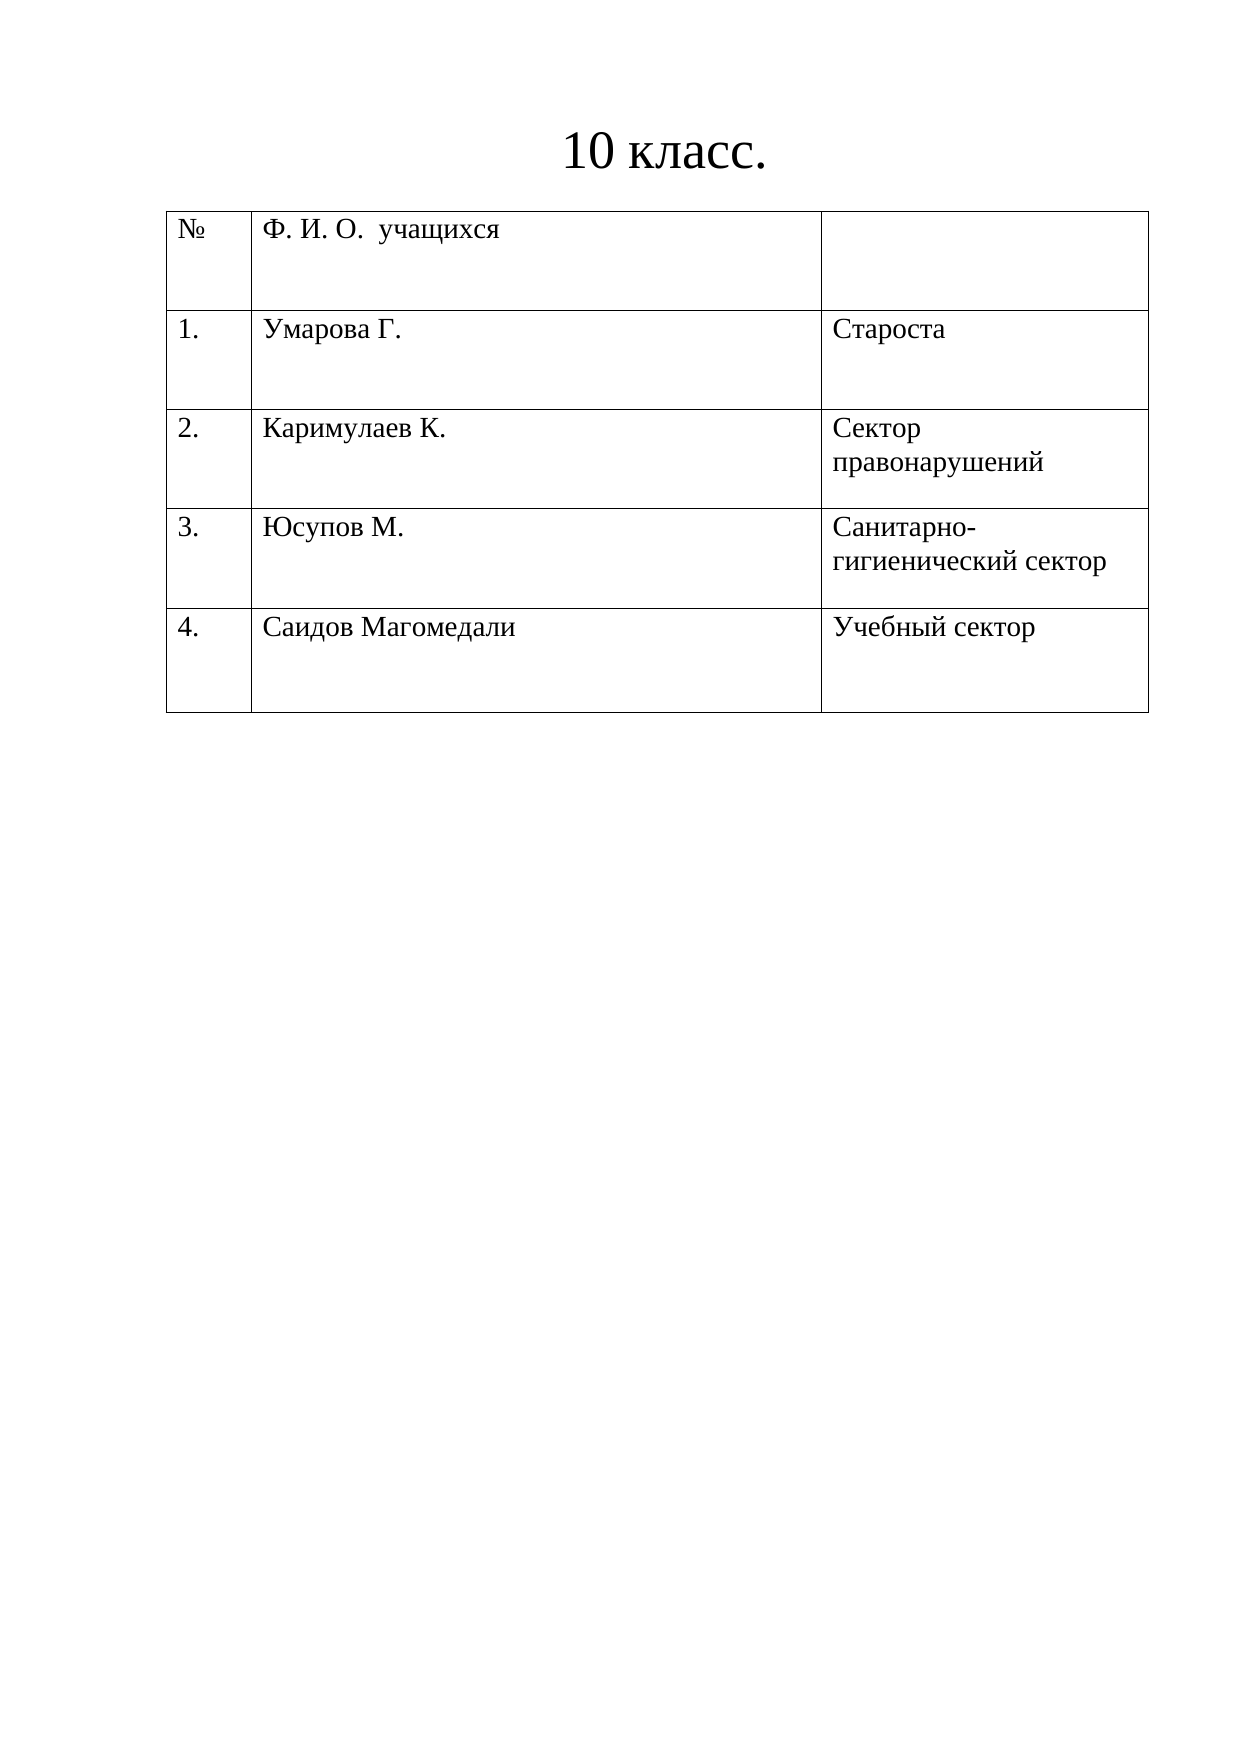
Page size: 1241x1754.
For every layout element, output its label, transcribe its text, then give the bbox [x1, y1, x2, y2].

table_cell Учебный сектор [822, 609, 1148, 712]
table_cell Умарова Г. [252, 311, 821, 409]
table_cell Саидов Магомедали [252, 609, 821, 712]
table_cell Каримулаев К. [252, 410, 821, 508]
table_cell 1. [167, 311, 251, 409]
table_header № [167, 212, 251, 310]
table_cell Сектор правонарушений [822, 410, 1148, 508]
text 10 класс. [177, 118, 1152, 180]
table_cell Староста [822, 311, 1148, 409]
table_header Ф. И. О. учащихся [252, 212, 821, 310]
table_cell 2. [167, 410, 251, 508]
table_cell 4. [167, 609, 251, 712]
table_cell Юсупов М. [252, 509, 821, 608]
table_cell 3. [167, 509, 251, 608]
table_header [822, 212, 1148, 310]
table_cell Санитарно-гигиенический сектор [822, 509, 1148, 608]
